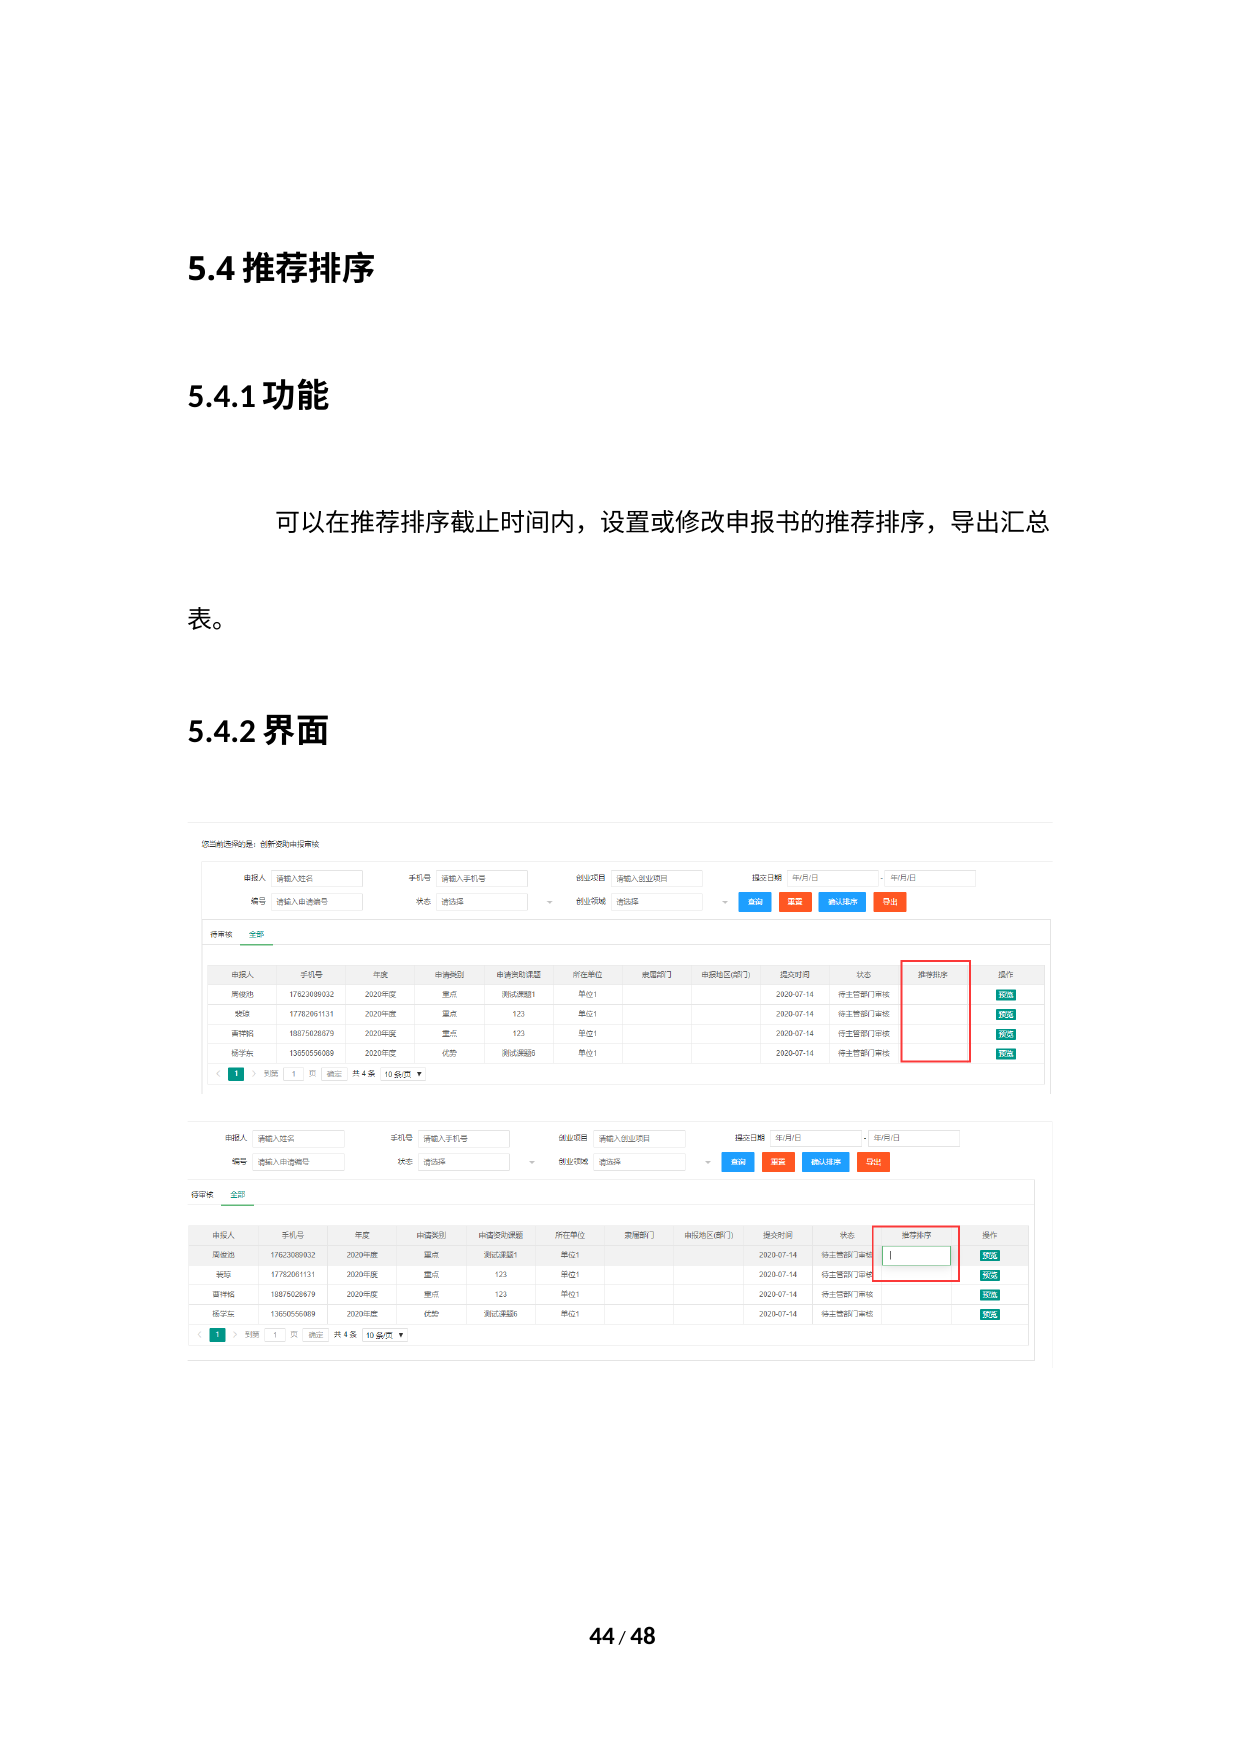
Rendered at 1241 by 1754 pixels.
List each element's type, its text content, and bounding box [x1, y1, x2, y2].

picture [187, 1115, 1053, 1368]
subtitle 5.4推荐排序 [187, 233, 1053, 298]
picture [187, 822, 1053, 1094]
text 可以在推荐排序截止时间内，设置或修改申报书的推荐排序，导出汇总表。 [187, 488, 1053, 650]
subtitle 5.4.1功能 [187, 361, 1053, 426]
subtitle 5.4.2界面 [187, 696, 1053, 761]
